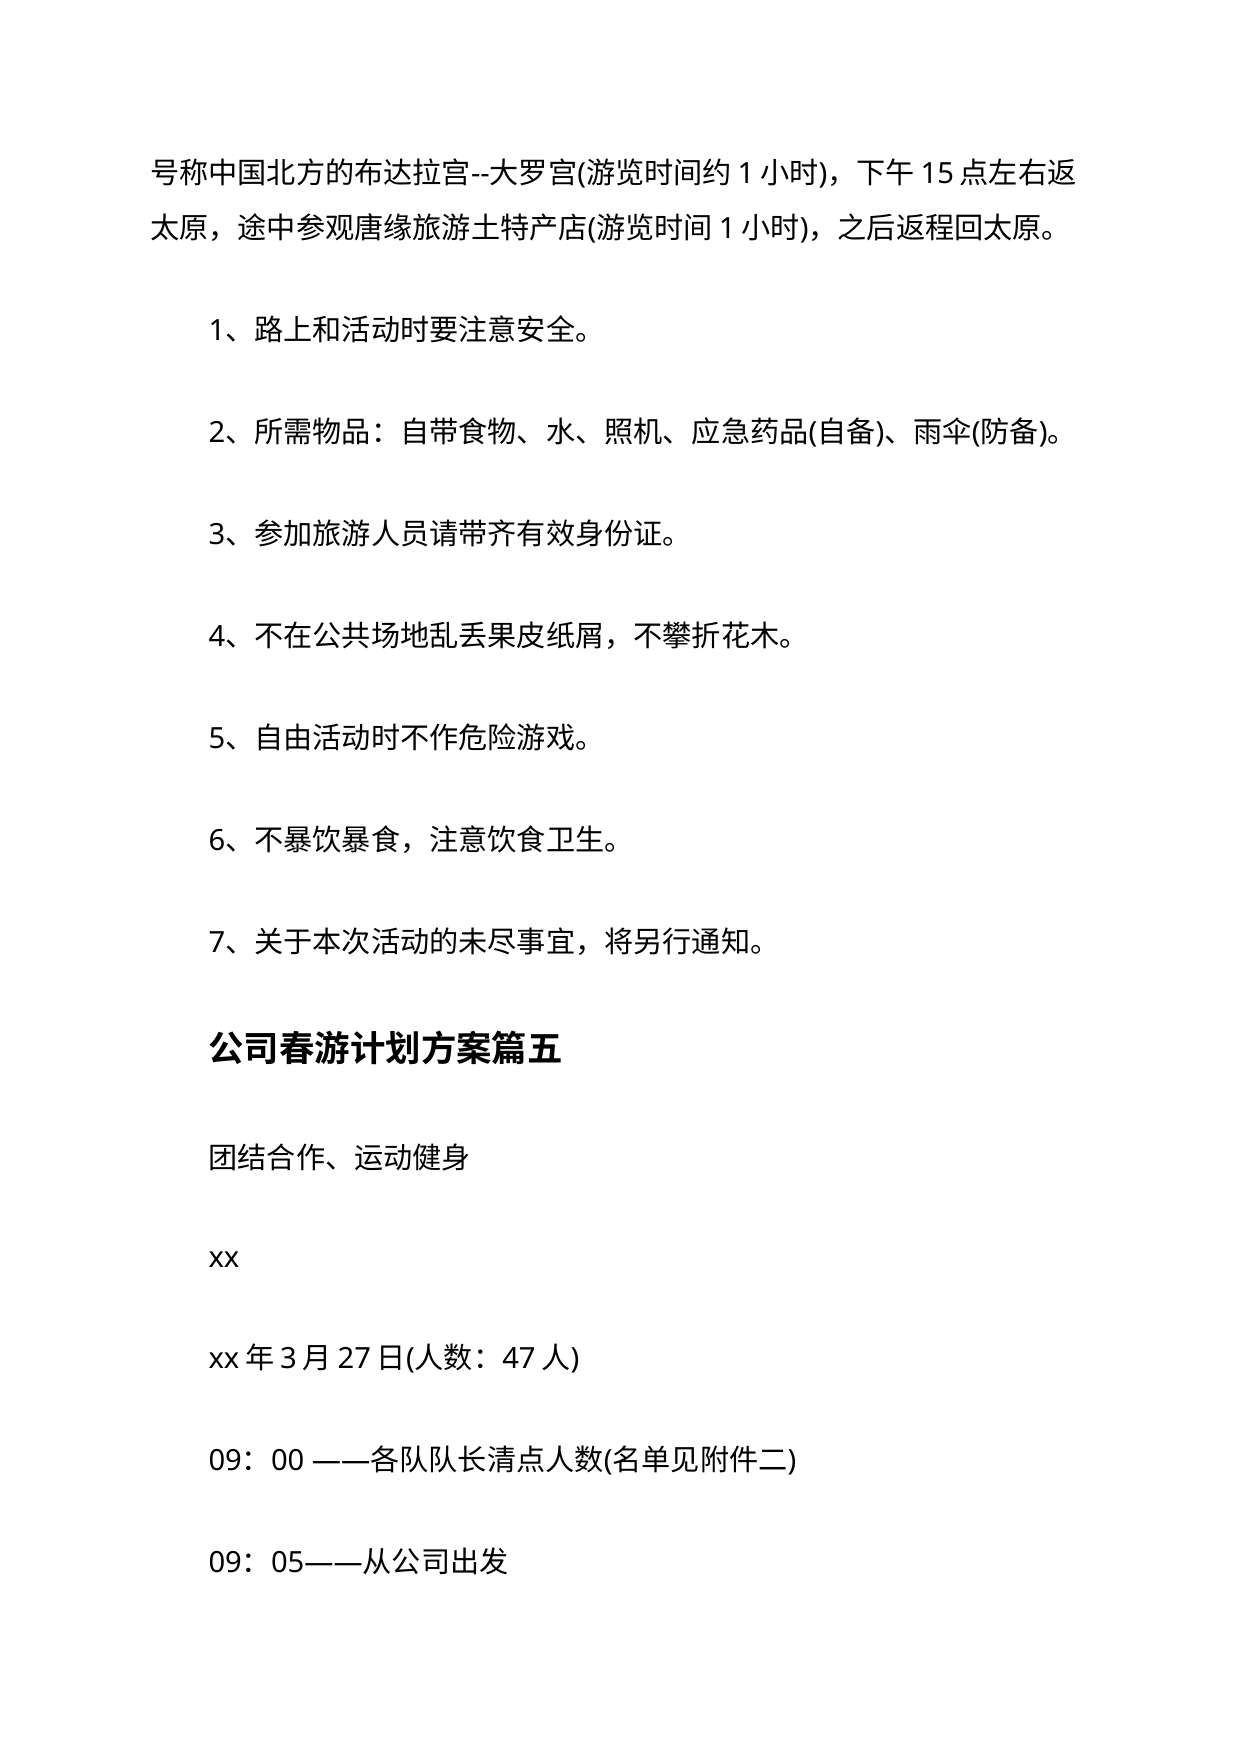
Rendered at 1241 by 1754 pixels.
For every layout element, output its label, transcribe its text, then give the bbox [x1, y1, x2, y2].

text 09：05——从公司出发 [150, 1538, 1090, 1581]
text 09：00 ——各队队长清点人数(名单见附件二) [150, 1436, 1090, 1479]
text 4、不在公共场地乱丢果皮纸屑，不攀折花木。 [150, 613, 1090, 655]
text 2、所需物品：自带食物、水、照机、应急药品(自备)、雨伞(防备)。 [150, 409, 1090, 451]
text 1、路上和活动时要注意安全。 [150, 307, 1090, 349]
text 公司春游计划方案篇五 [150, 1021, 1090, 1072]
text xx年3月27日(人数：47人) [150, 1334, 1090, 1377]
text 5、自由活动时不作危险游戏。 [150, 715, 1090, 757]
text 7、关于本次活动的未尽事宜，将另行通知。 [150, 919, 1090, 961]
text xx [150, 1236, 1090, 1276]
text 6、不暴饮暴食，注意饮食卫生。 [150, 817, 1090, 859]
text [150, 150, 1090, 247]
text 3、参加旅游人员请带齐有效身份证。 [150, 511, 1090, 553]
text 团结合作、运动健身 [150, 1134, 1090, 1177]
